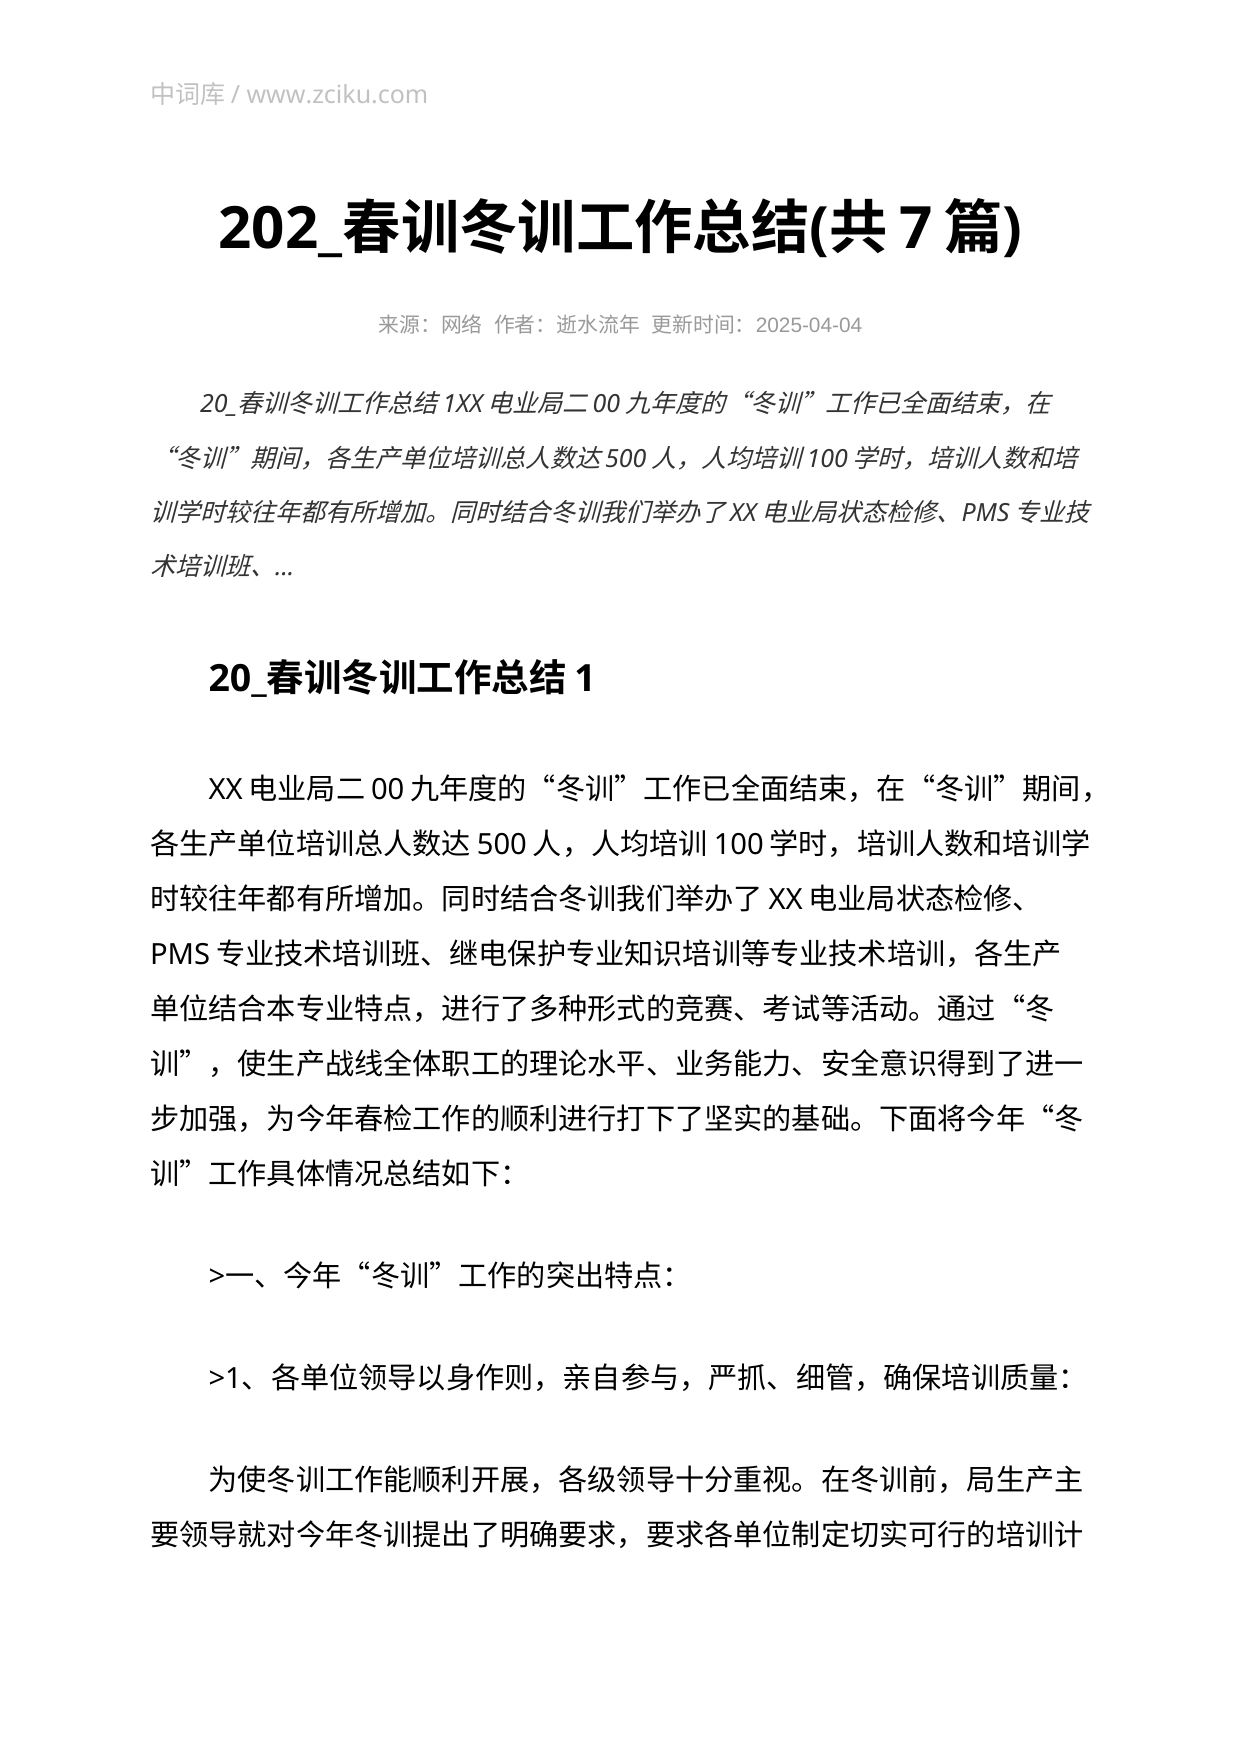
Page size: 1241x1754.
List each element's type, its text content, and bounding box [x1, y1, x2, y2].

text >一、今年“冬训”工作的突出特点： [150, 1252, 1090, 1294]
text 20_春训冬训工作总结1 [150, 648, 1090, 703]
text >1、各单位领导以身作则，亲自参与，严抓、细管，确保培训质量： [150, 1354, 1090, 1397]
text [150, 1456, 1090, 1553]
subtitle 202_春训冬训工作总结(共7篇) [150, 181, 1090, 266]
text 来源：网络 作者：逝水流年 更新时间：2025-04-04 [150, 313, 1090, 337]
text XX电业局二00九年度的“冬训”工作已全面结束，在“冬训”期间，各生产单位培训总人数达500人，人均培训100学时，培训人数和培训学时较往年都有所增加。同时结合冬训我们举办了XX电业局状态检修、PMS专业技术培训班、继电保护专业知识培训等专业技术培训，各生产单位结合本专业特点，进行了多种形式的竞赛、考试等活动。通过“冬训”，使生产战线全体职工的理论水平、业务能力、安全意识得到了进一步加强，为今年春检工作的顺利进行打下了坚实的基础。下面将今年“冬训”工作具体情况总结如下： [150, 766, 1090, 1193]
text 20_春训冬训工作总结1XX电业局二00九年度的“冬训”工作已全面结束，在“冬训”期间，各生产单位培训总人数达500人，人均培训100学时，培训人数和培训学时较往年都有所增加。同时结合冬训我们举办了XX电业局状态检修、PMS专业技术培训班、... [150, 384, 1090, 583]
